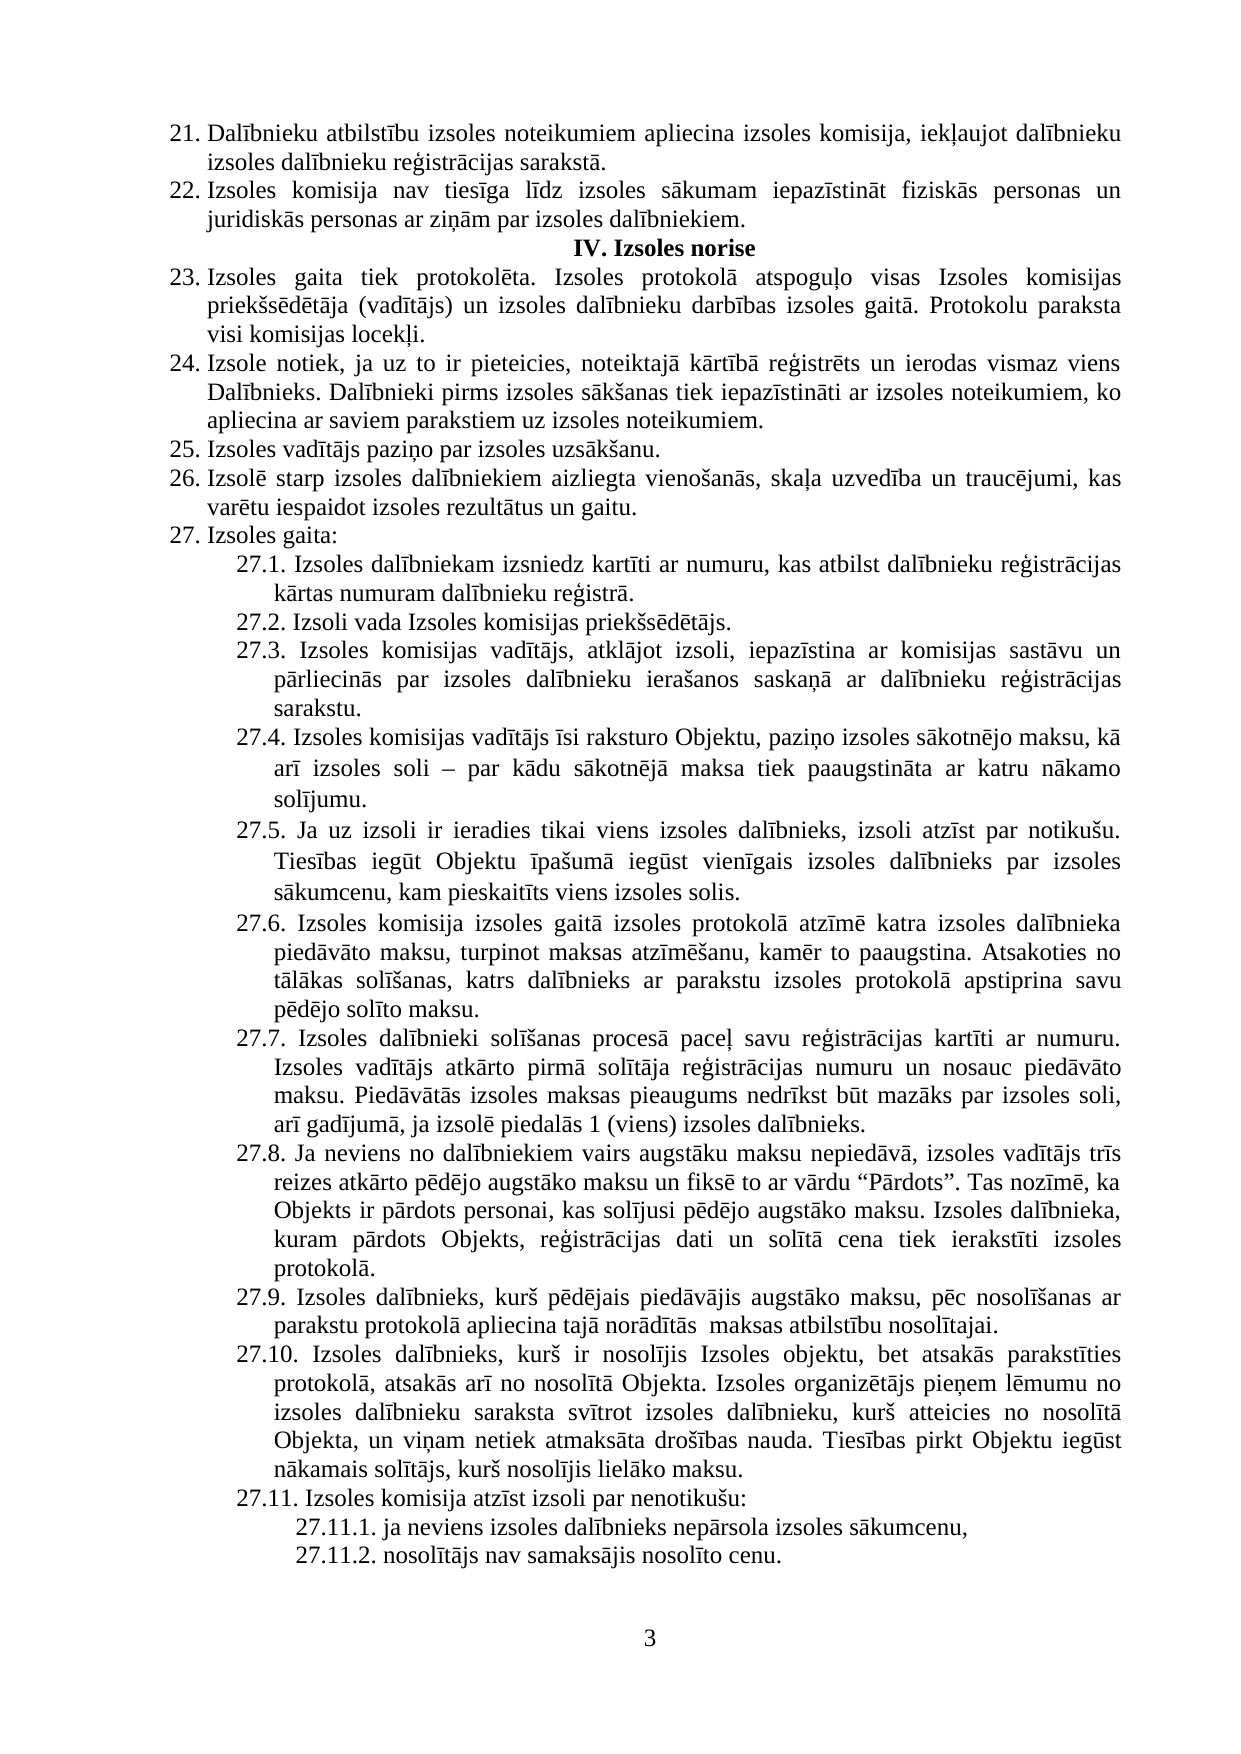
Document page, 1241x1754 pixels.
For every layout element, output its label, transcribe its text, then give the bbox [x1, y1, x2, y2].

text IV. Izsoles norise [207, 233, 1122, 262]
text 27.7. Izsoles dalībnieki solīšanas procesā paceļ savu reģistrācijas kartīti ar numuru. Izsoles vadītājs atkārto pirmā solītāja reģistrācijas numuru un nosauc piedāvāto maksu. Piedāvātās izsoles maksas pieaugums nedrīkst būt mazāks par izsoles soli, arī gadījumā, ja izsolē piedalās 1 (viens) izsoles dalībnieks. [236, 1023, 1122, 1138]
text 27.10. Izsoles dalībnieks, kurš ir nosolījis Izsoles objektu, bet atsakās parakstīties protokolā, atsakās arī no nosolītā Objekta. Izsoles organizētājs pieņem lēmumu no izsoles dalībnieku saraksta svītrot izsoles dalībnieku, kurš atteicies no nosolītā Objekta, un viņam netiek atmaksāta drošības nauda. Tiesības pirkt Objektu iegūst nākamais solītājs, kurš nosolījis lielāko maksu. [236, 1339, 1122, 1483]
text 27.1. Izsoles dalībniekam izsniedz kartīti ar numuru, kas atbilst dalībnieku reģistrācijas kārtas numuram dalībnieku reģistrā. [236, 549, 1122, 607]
list Dalībnieku atbilstību izsoles noteikumiem apliecina izsoles komisija, iekļaujot dalībnieku izsoles dalībnieku reģistrācijas sarakstā. [169, 118, 1122, 176]
list Izsoles gaita tiek protokolēta. Izsoles protokolā atspoguļo visas Izsoles komisijas priekšsēdētāja (vadītājs) un izsoles dalībnieku darbības izsoles gaitā. Protokolu paraksta visi komisijas locekļi. [169, 262, 1122, 348]
text 27.8. Ja neviens no dalībniekiem vairs augstāku maksu nepiedāvā, izsoles vadītājs trīs reizes atkārto pēdējo augstāko maksu un fiksē to ar vārdu “Pārdots”. Tas nozīmē, ka Objekts ir pārdots personai, kas solījusi pēdējo augstāko maksu. Izsoles dalībnieka, kuram pārdots Objekts, reģistrācijas dati un solītā cena tiek ierakstīti izsoles protokolā. [236, 1138, 1122, 1282]
list Izsolē starp izsoles dalībniekiem aizliegta vienošanās, skaļa uzvedība un traucējumi, kas varētu iespaidot izsoles rezultātus un gaitu. [169, 463, 1122, 521]
list Izsoles komisija nav tiesīga līdz izsoles sākumam iepazīstināt fiziskās personas un juridiskās personas ar ziņām par izsoles dalībniekiem. [169, 176, 1122, 233]
text 27.11.2. nosolītājs nav samaksājis nosolīto cenu. [295, 1541, 1122, 1569]
text 27.9. Izsoles dalībnieks, kurš pēdējais piedāvājis augstāko maksu, pēc nosolīšanas ar parakstu protokolā apliecina tajā norādītās maksas atbilstību nosolītajai. [236, 1282, 1122, 1339]
list Izsoles gaita: [169, 521, 1122, 549]
text 27.5. Ja uz izsoli ir ieradies tikai viens izsoles dalībnieks, izsoli atzīst par notikušu. Tiesības iegūt Objektu īpašumā iegūst vienīgais izsoles dalībnieks par izsoles sākumcenu, kam pieskaitīts viens izsoles solis. [236, 815, 1122, 906]
text 27.6. Izsoles komisija izsoles gaitā izsoles protokolā atzīmē katra izsoles dalībnieka piedāvāto maksu, turpinot maksas atzīmēšanu, kamēr to paaugstina. Atsakoties no tālākas solīšanas, katrs dalībnieks ar parakstu izsoles protokolā apstiprina savu pēdējo solīto maksu. [236, 908, 1122, 1023]
text 27.11. Izsoles komisija atzīst izsoli par nenotikušu: [236, 1483, 1122, 1512]
list Izsoles vadītājs paziņo par izsoles uzsākšanu. [169, 434, 1122, 463]
text 27.3. Izsoles komisijas vadītājs, atklājot izsoli, iepazīstina ar komisijas sastāvu un pārliecinās par izsoles dalībnieku ierašanos saskaņā ar dalībnieku reģistrācijas sarakstu. [236, 636, 1122, 722]
text 27.11.1. ja neviens izsoles dalībnieks nepārsola izsoles sākumcenu, [295, 1512, 1122, 1541]
text 27.4. Izsoles komisijas vadītājs īsi raksturo Objektu, paziņo izsoles sākotnējo maksu, kā arī izsoles soli – par kādu sākotnējā maksa tiek paaugstināta ar katru nākamo solījumu. [236, 722, 1122, 813]
list Izsole notiek, ja uz to ir pieteicies, noteiktajā kārtībā reģistrēts un ierodas vismaz viens Dalībnieks. Dalībnieki pirms izsoles sākšanas tiek iepazīstināti ar izsoles noteikumiem, ko apliecina ar saviem parakstiem uz izsoles noteikumiem. [169, 348, 1122, 434]
text 27.2. Izsoli vada Izsoles komisijas priekšsēdētājs. [236, 607, 1122, 636]
